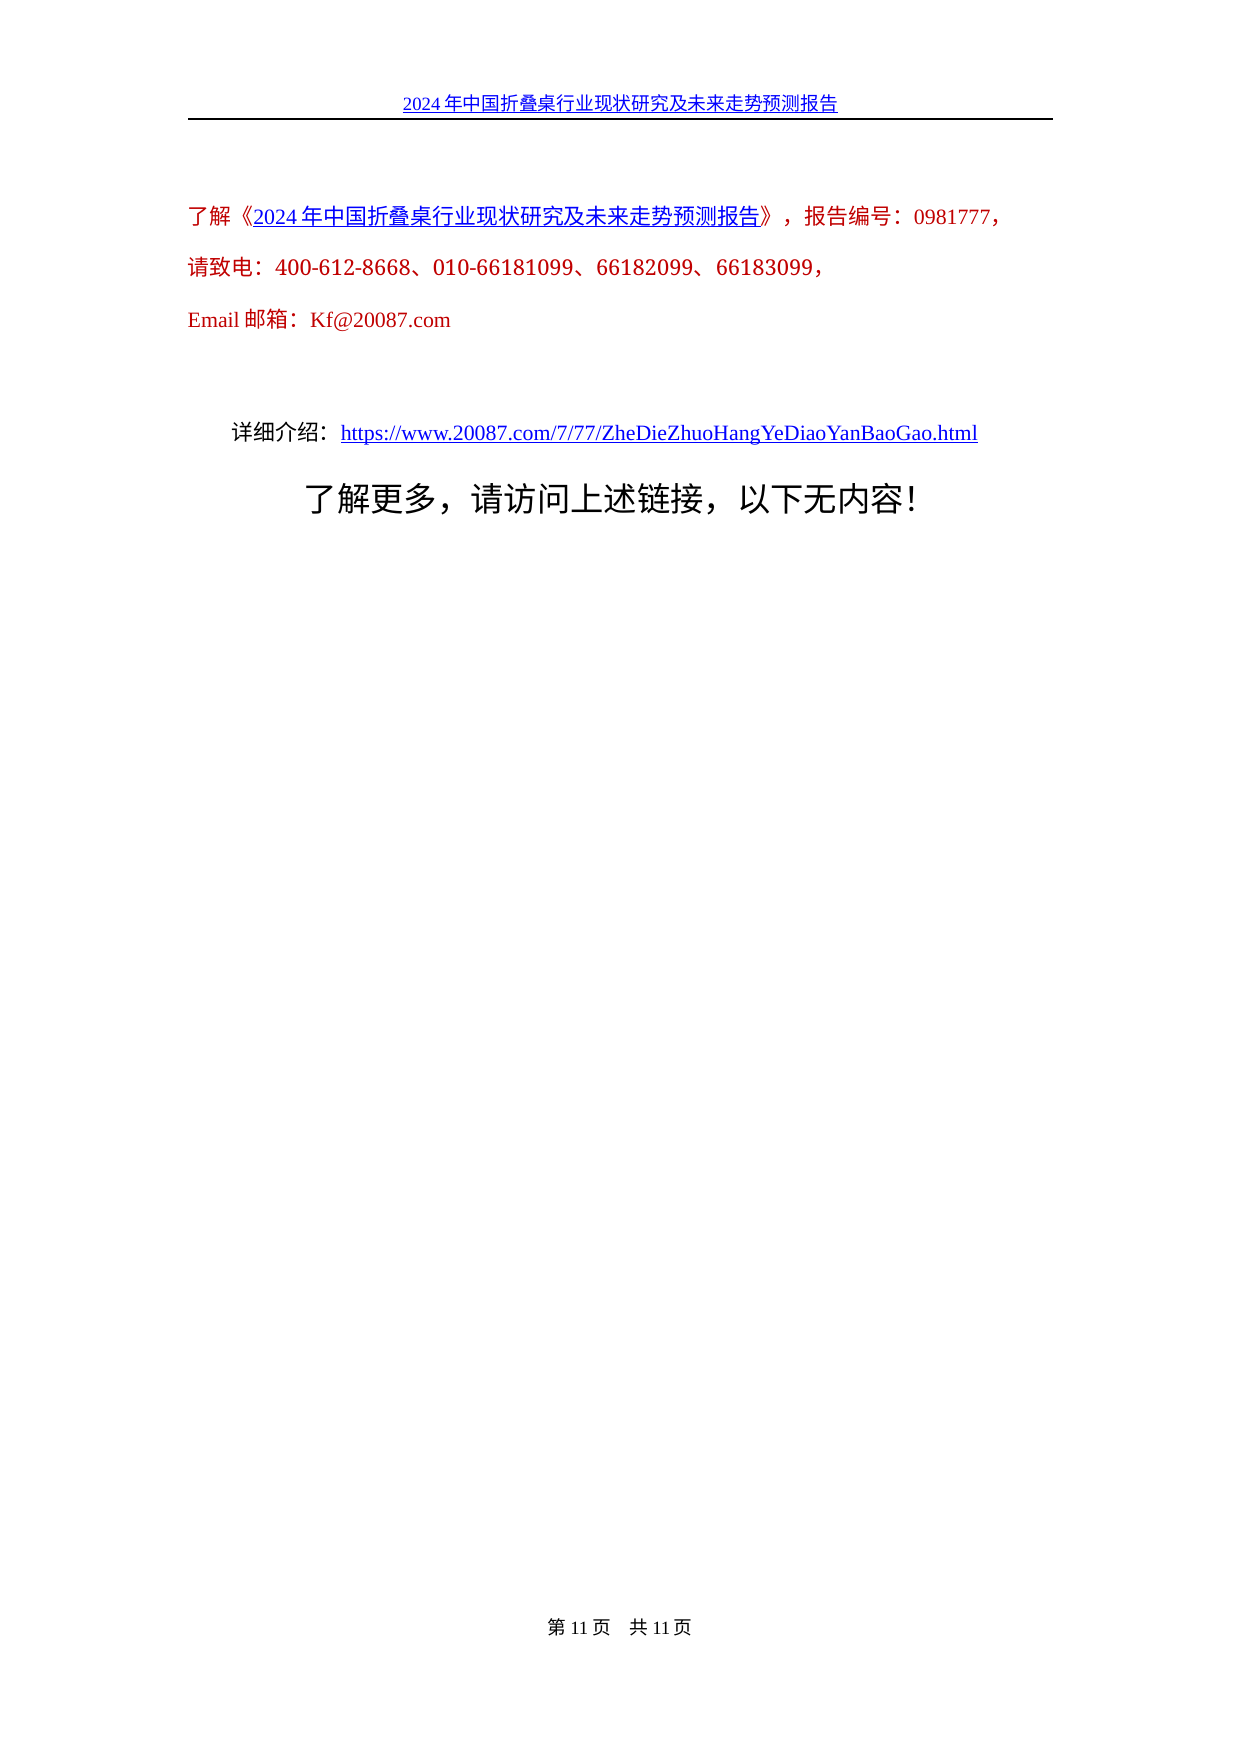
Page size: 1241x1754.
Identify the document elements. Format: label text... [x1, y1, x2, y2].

text 了解《2024年中国折叠桌行业现状研究及未来走势预测报告》，报告编号：0981777， [187, 198, 1053, 231]
text 详细介绍：https://www.20087.com/7/77/ZheDieZhuoHangYeDiaoYanBaoGao.html [187, 414, 1053, 447]
title 了解更多，请访问上述链接，以下无内容！ [187, 465, 1053, 530]
text 请致电：400-612-8668、010-66181099、66182099、66183099， [187, 250, 1053, 283]
text Email邮箱：Kf@20087.com [187, 302, 1053, 334]
